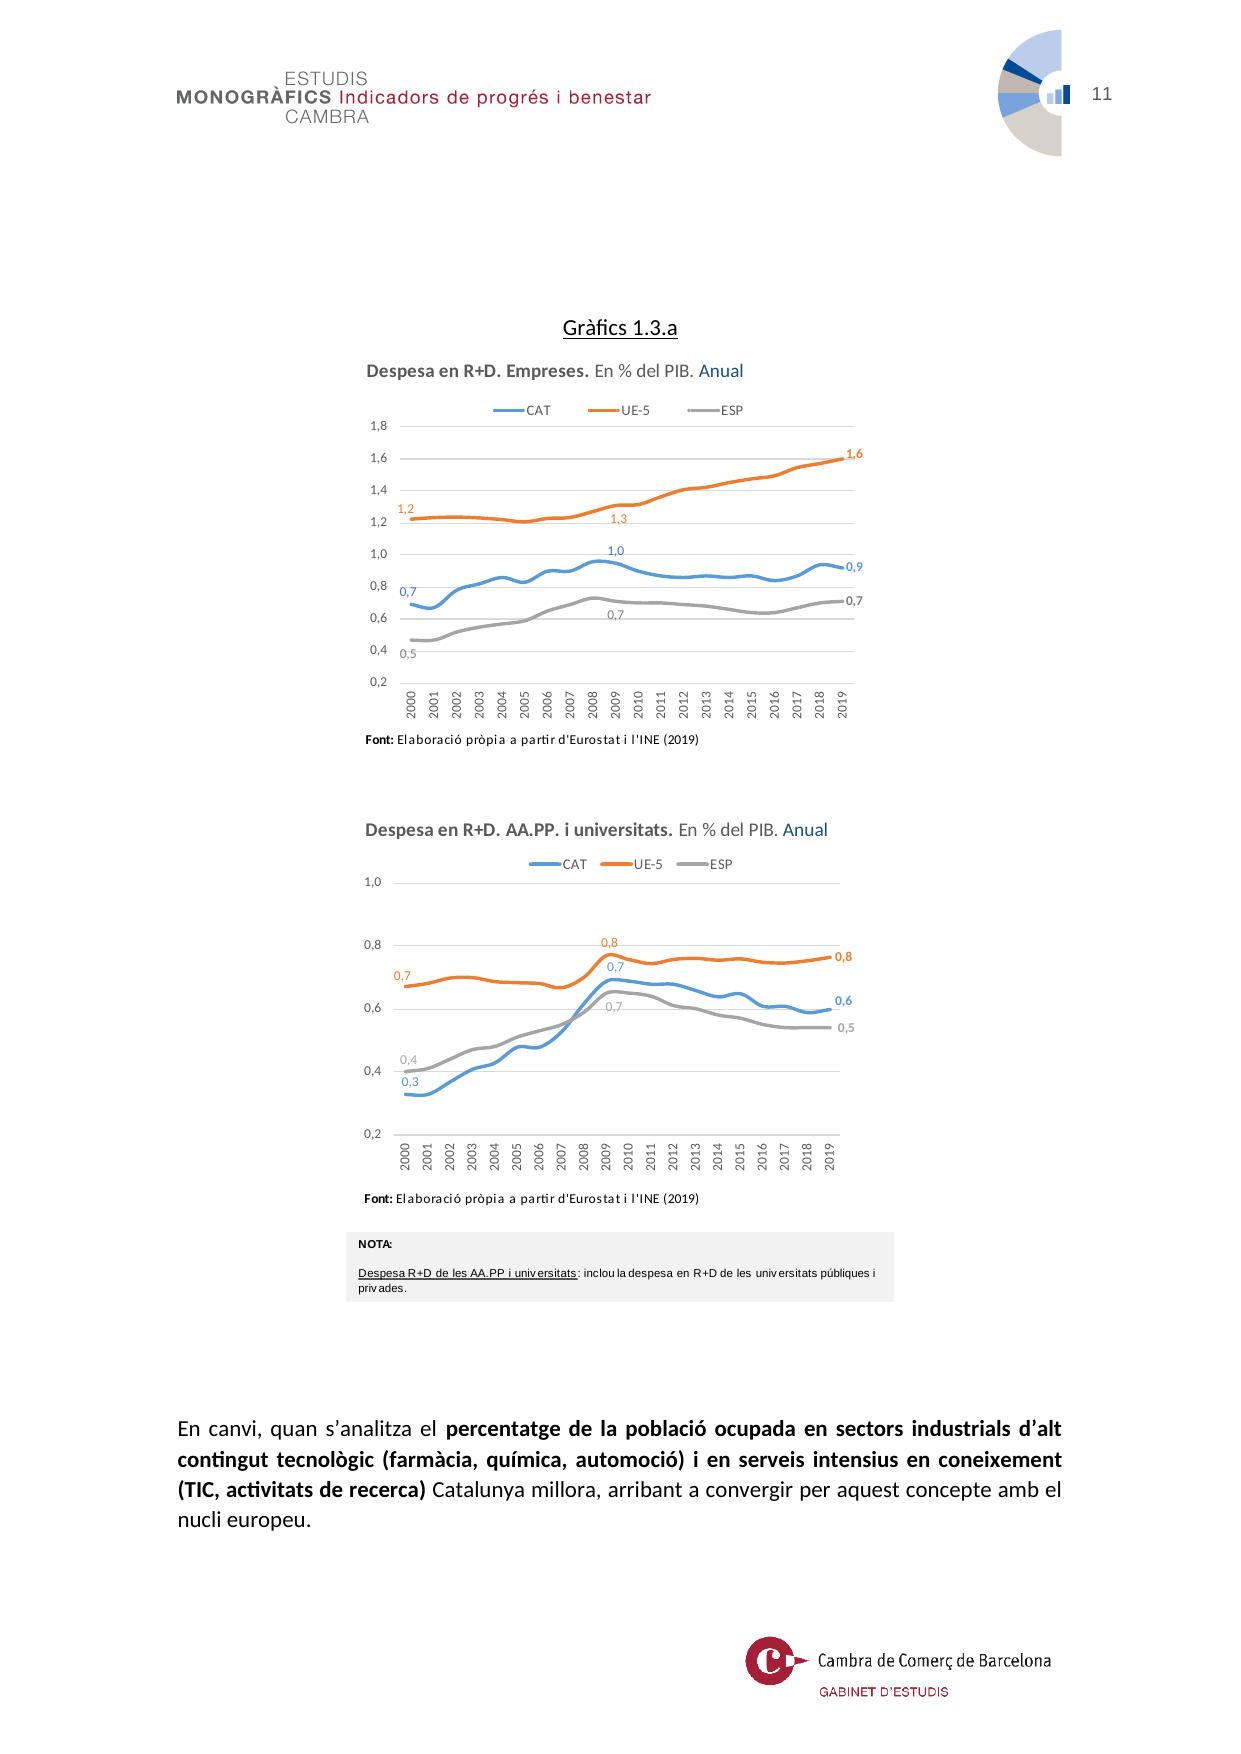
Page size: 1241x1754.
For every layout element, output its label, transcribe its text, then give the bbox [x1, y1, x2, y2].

text En canvi, quan s’analitza el percentatge de la població ocupada en sectors industrials d’alt contingut tecnològic (farmàcia, química, automoció) i en serveis intensius en coneixement (TIC, activitats de recerca) Catalunya millora, arribant a convergir per aquest concepte amb el nucli europeu. [177, 1414, 1063, 1533]
picture [0, 0, 1237, 187]
picture [19, 1604, 1221, 1726]
text Gràfics 1.3.a [177, 313, 1063, 341]
